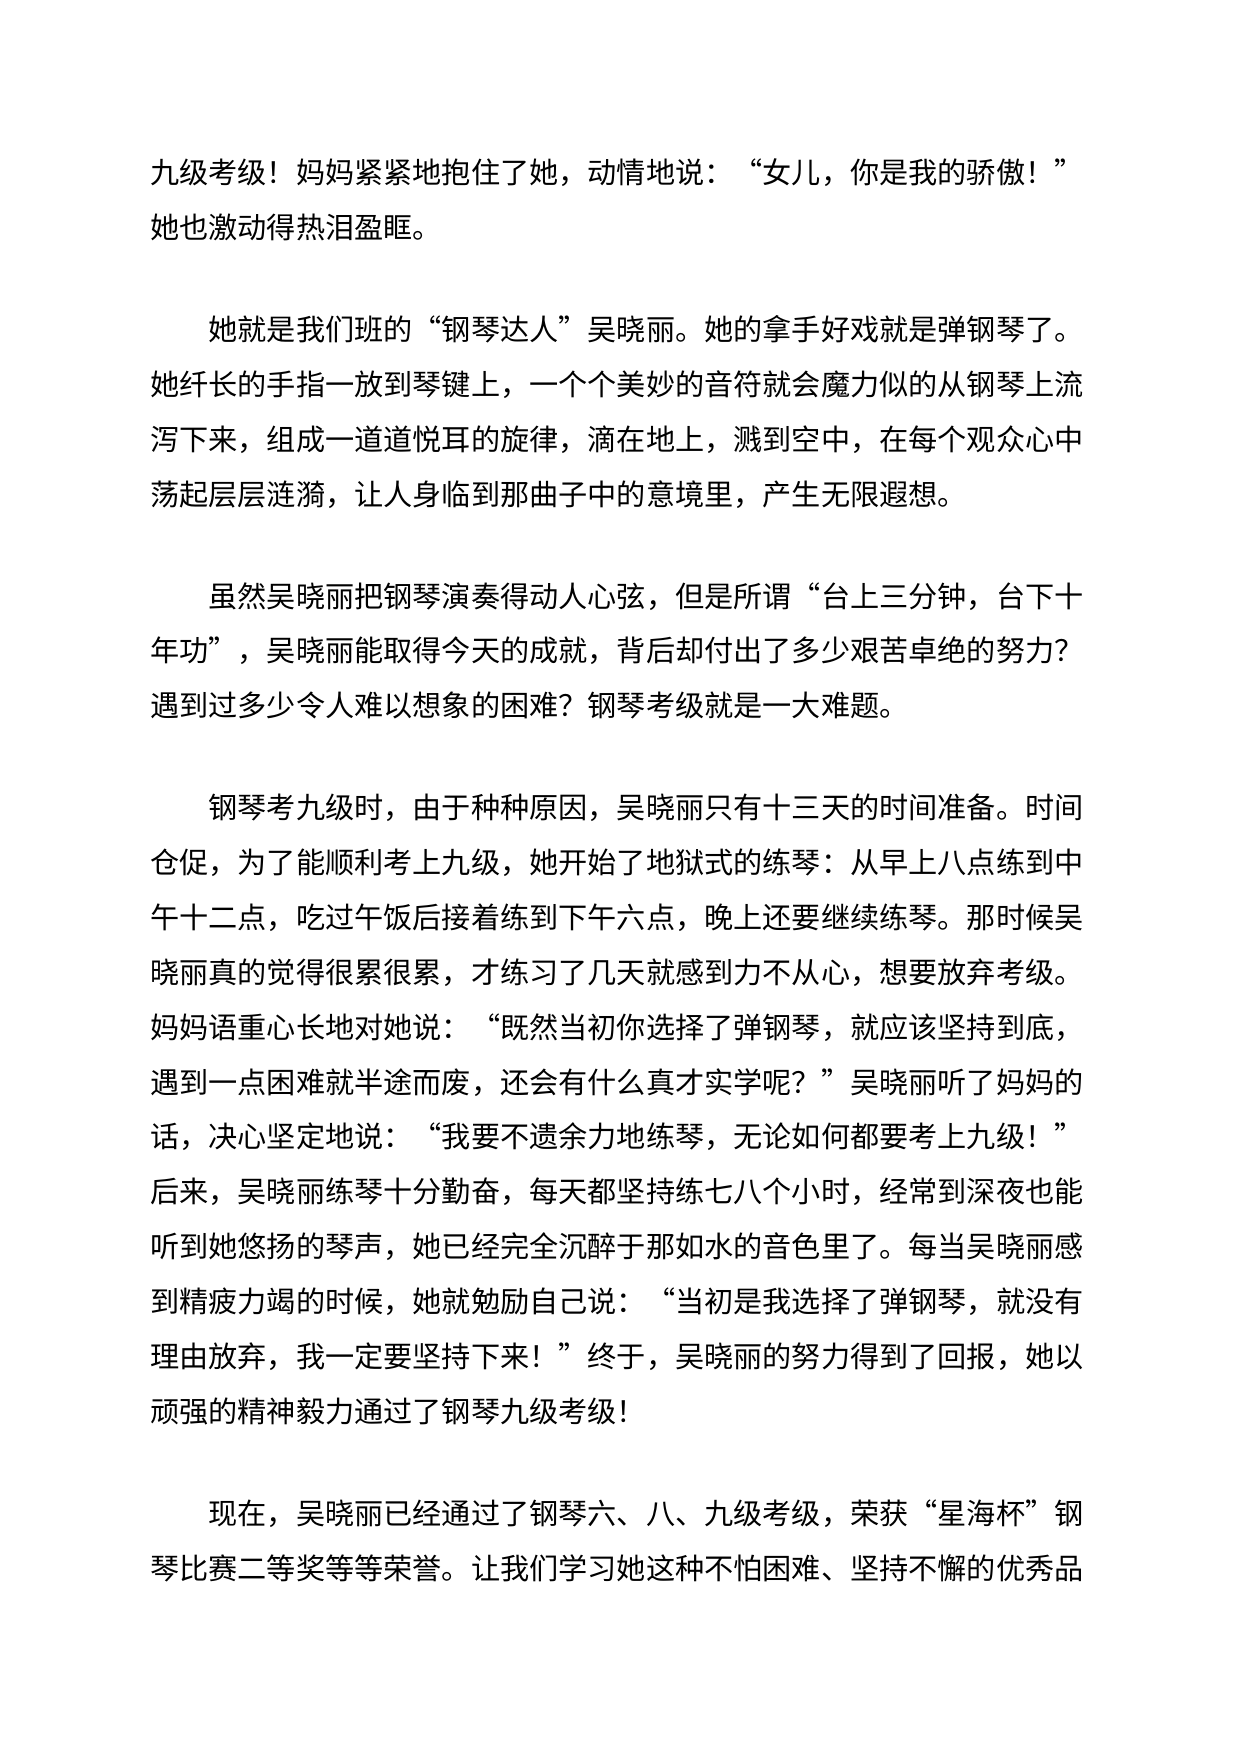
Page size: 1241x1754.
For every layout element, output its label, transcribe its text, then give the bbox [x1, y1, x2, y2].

text 她就是我们班的“钢琴达人”吴晓丽。她的拿手好戏就是弹钢琴了。她纤长的手指一放到琴键上，一个个美妙的音符就会魔力似的从钢琴上流泻下来，组成一道道悦耳的旋律，滴在地上，溅到空中，在每个观众心中荡起层层涟漪，让人身临到那曲子中的意境里，产生无限遐想。 [150, 307, 1090, 514]
text 钢琴考九级时，由于种种原因，吴晓丽只有十三天的时间准备。时间仓促，为了能顺利考上九级，她开始了地狱式的练琴：从早上八点练到中午十二点，吃过午饭后接着练到下午六点，晚上还要继续练琴。那时候吴晓丽真的觉得很累很累，才练习了几天就感到力不从心，想要放弃考级。妈妈语重心长地对她说：“既然当初你选择了弹钢琴，就应该坚持到底，遇到一点困难就半途而废，还会有什么真才实学呢？”吴晓丽听了妈妈的话，决心坚定地说：“我要不遗余力地练琴，无论如何都要考上九级！”后来，吴晓丽练琴十分勤奋，每天都坚持练七八个小时，经常到深夜也能听到她悠扬的琴声，她已经完全沉醉于那如水的音色里了。每当吴晓丽感到精疲力竭的时候，她就勉励自己说：“当初是我选择了弹钢琴，就没有理由放弃，我一定要坚持下来！”终于，吴晓丽的努力得到了回报，她以顽强的精神毅力通过了钢琴九级考级！ [150, 785, 1090, 1431]
text 虽然吴晓丽把钢琴演奏得动人心弦，但是所谓“台上三分钟，台下十年功”，吴晓丽能取得今天的成就，背后却付出了多少艰苦卓绝的努力？遇到过多少令人难以想象的困难？钢琴考级就是一大难题。 [150, 573, 1090, 725]
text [150, 1490, 1090, 1587]
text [150, 150, 1090, 247]
